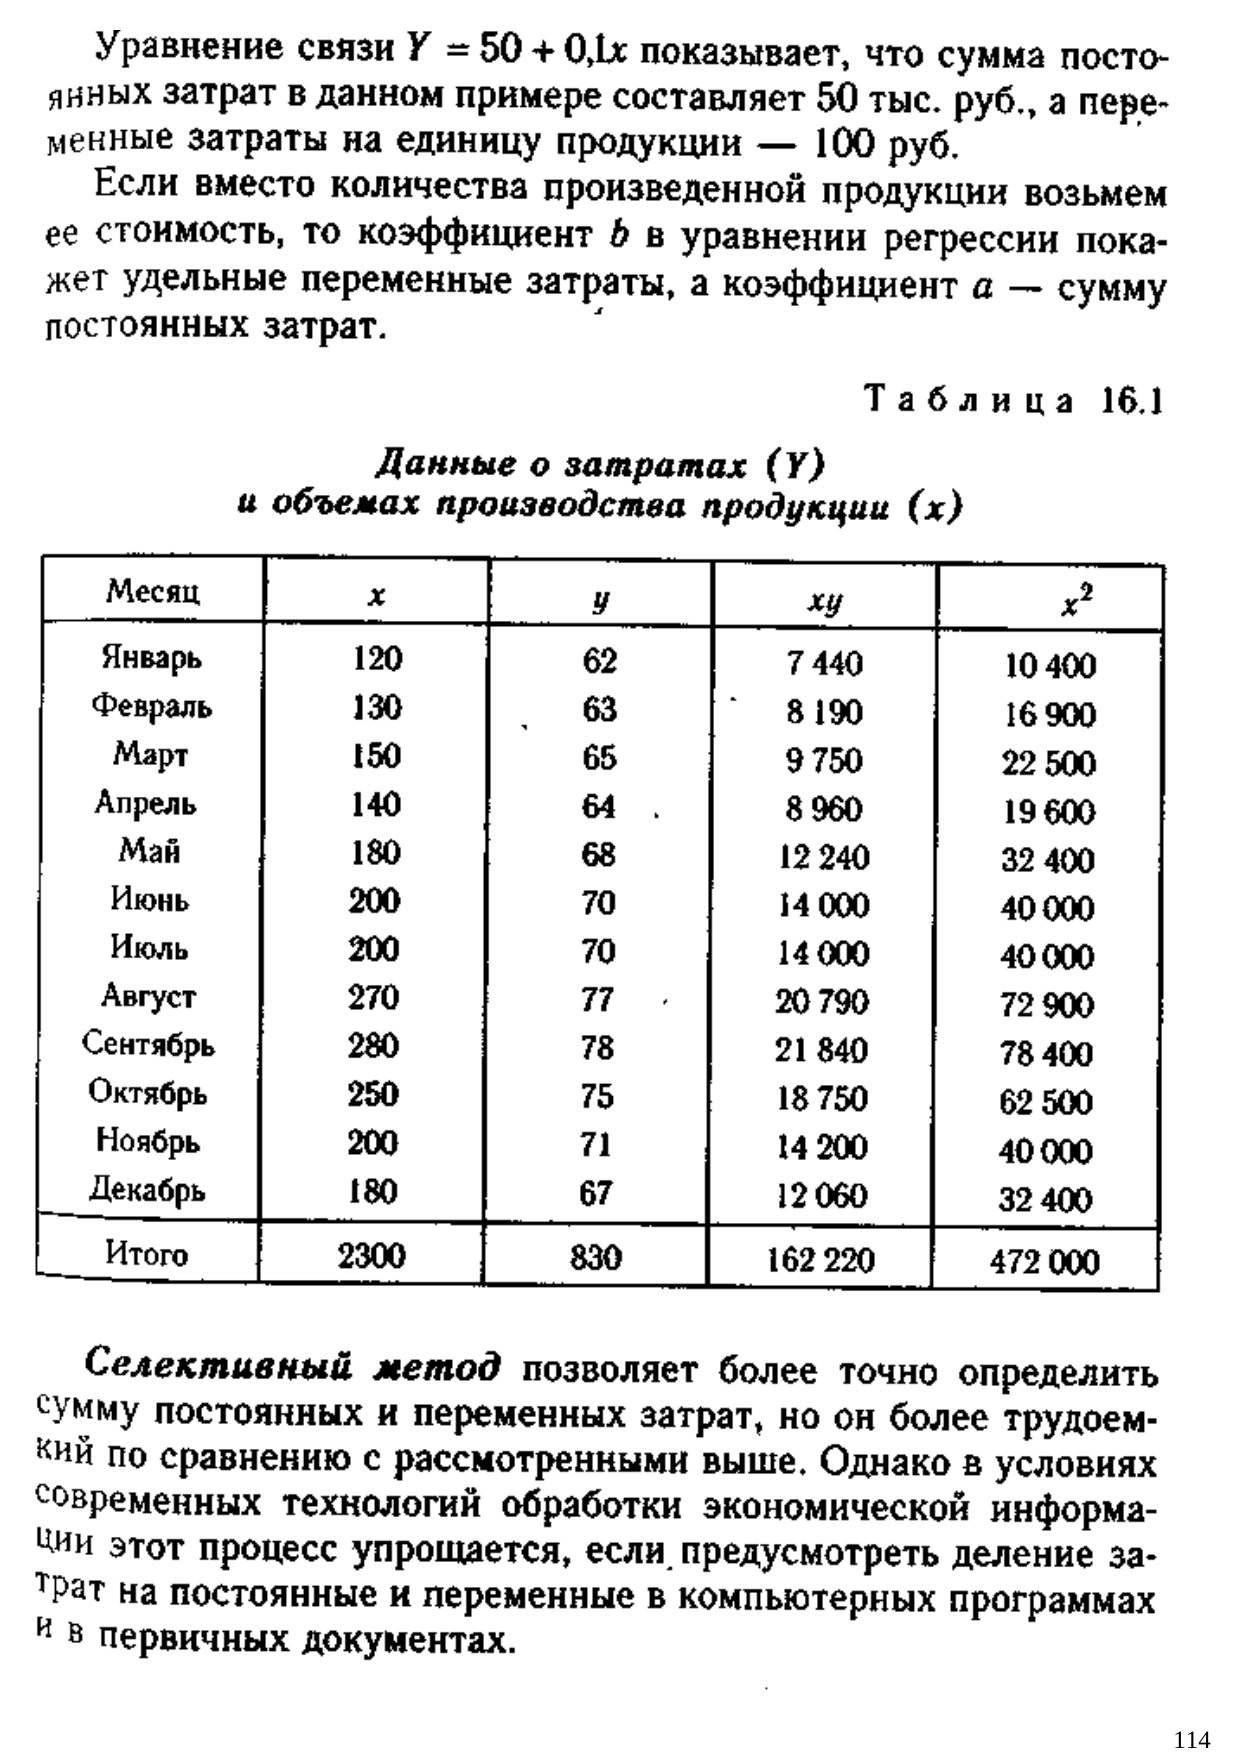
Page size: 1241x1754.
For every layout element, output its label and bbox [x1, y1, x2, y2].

picture [29, 30, 1207, 1693]
